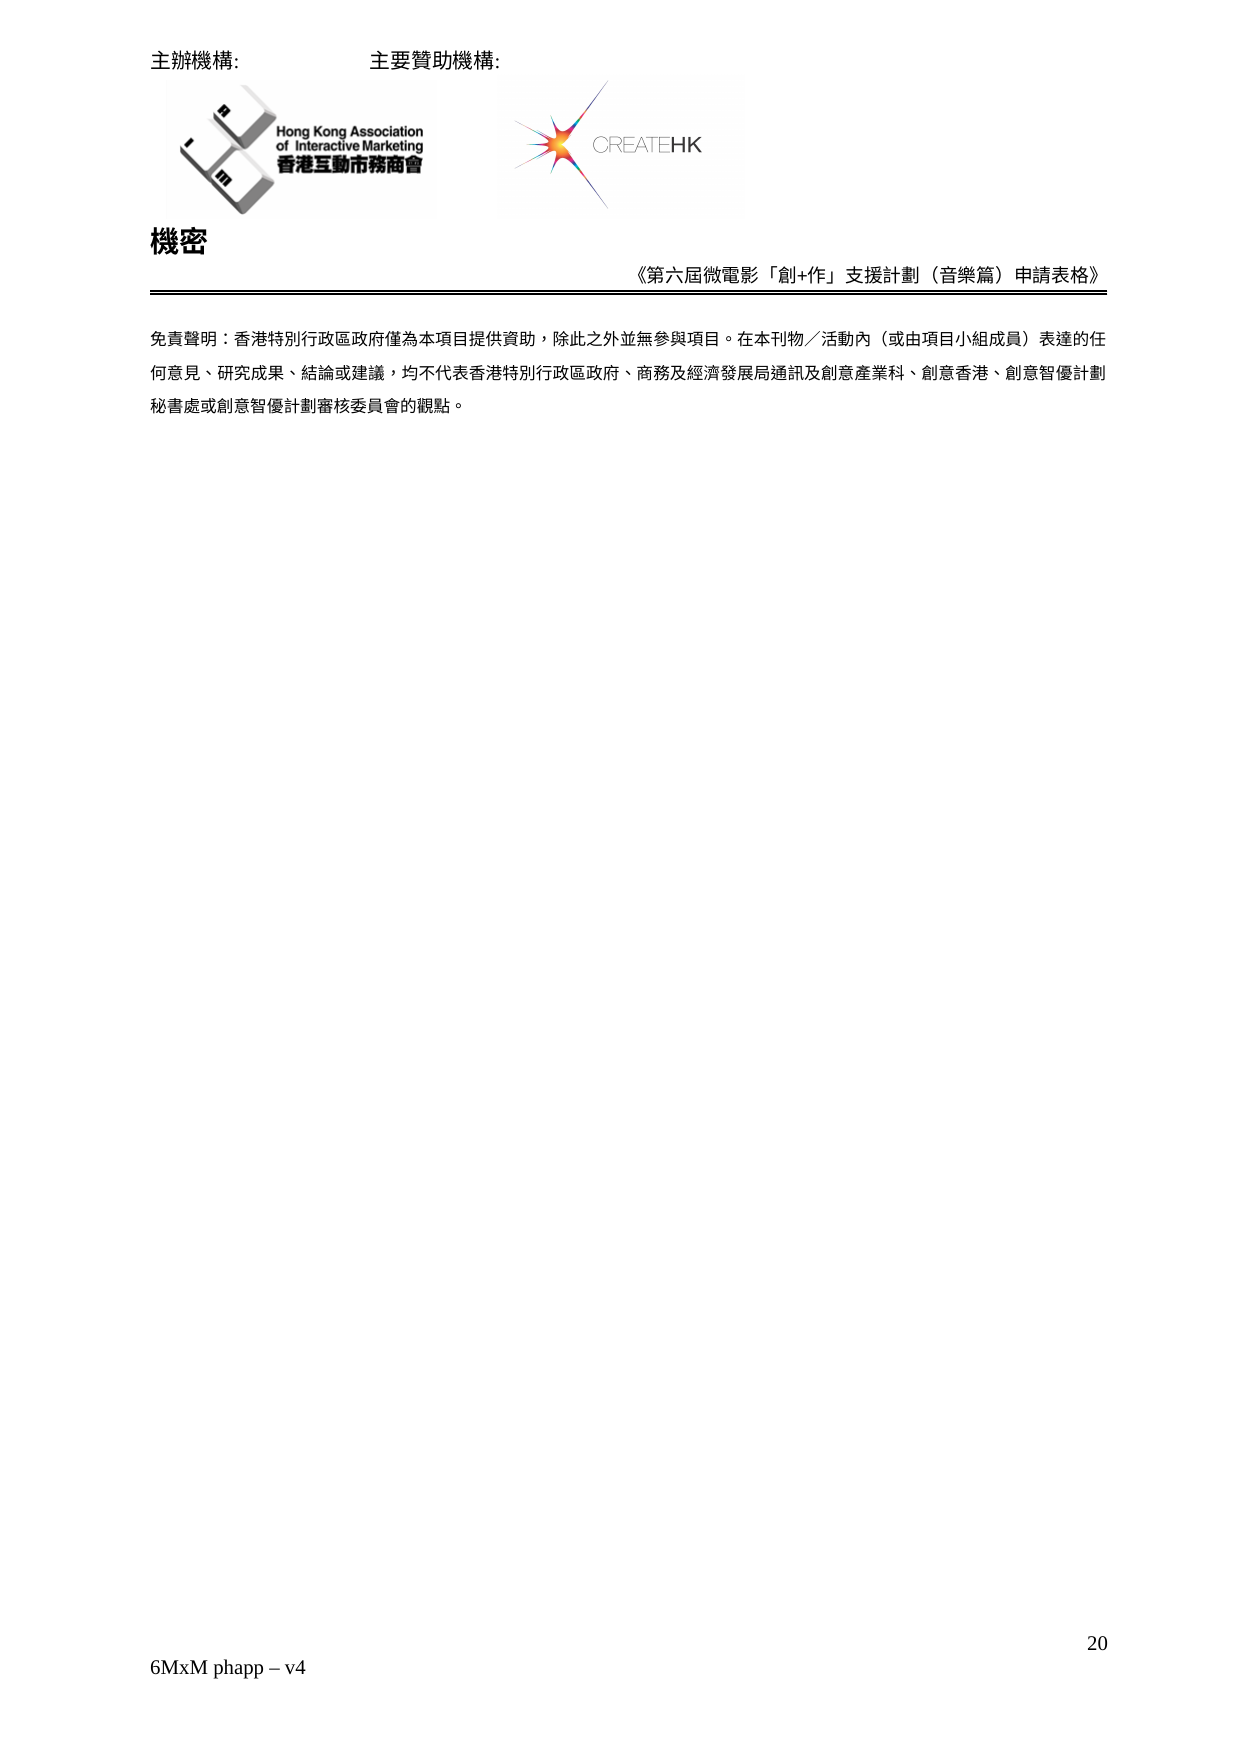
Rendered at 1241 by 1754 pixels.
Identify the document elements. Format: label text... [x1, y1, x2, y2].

picture [496, 74, 746, 219]
picture [150, 80, 438, 219]
text 免責聲明：香港特別行政區政府僅為本項目提供資助，除此之外並無參與項目。在本刊物／活動內（或由項目小組成員）表達的任何意見、研究成果、結論或建議，均不代表香港特別行政區政府、商務及經濟發展局通訊及創意產業科、創意香港、創意智優計劃秘書處或創意智優計劃審核委員會的觀點。 [150, 319, 1107, 419]
